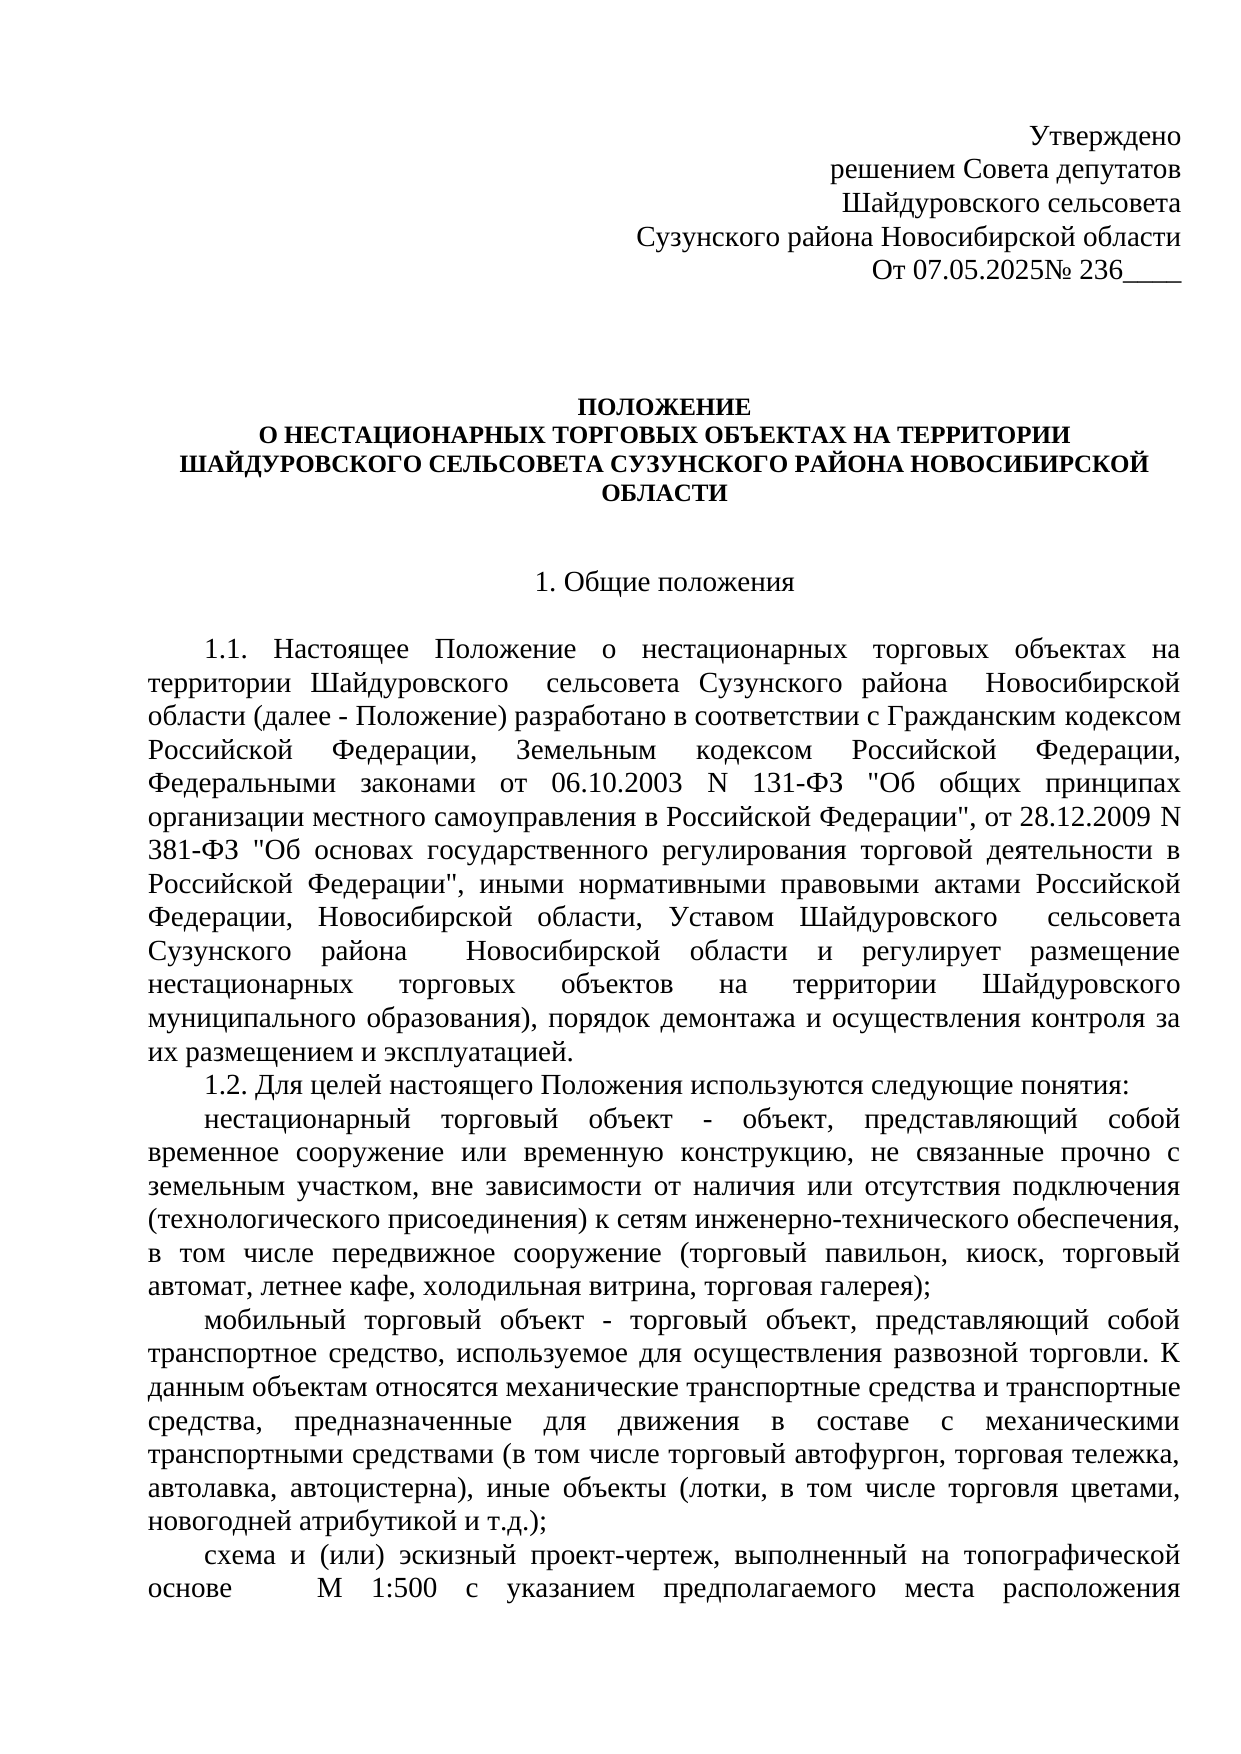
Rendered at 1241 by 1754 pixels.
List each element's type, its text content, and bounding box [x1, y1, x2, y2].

text Шайдуровского сельсовета [148, 185, 1181, 219]
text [148, 1537, 1181, 1604]
text решением Совета депутатов [148, 152, 1181, 185]
text О НЕСТАЦИОНАРНЫХ ТОРГОВЫХ ОБЪЕКТАХ НА ТЕРРИТОРИИ [148, 420, 1181, 449]
text От 07.05.2025№ 236____ [148, 252, 1181, 286]
text Утверждено [148, 118, 1181, 152]
text ШАЙДУРОВСКОГО СЕЛЬСОВЕТА СУЗУНСКОГО РАЙОНА НОВОСИБИРСКОЙ ОБЛАСТИ [148, 449, 1181, 507]
text нестационарный торговый объект - объект, представляющий собой временное сооружение или временную конструкцию, не связанные прочно с земельным участком, вне зависимости от наличия или отсутствия подключения (технологического присоединения) к сетям инженерно-технического обеспечения, в том числе передвижное сооружение (торговый павильон, киоск, торговый автомат, летнее кафе, холодильная витрина, торговая галерея); [148, 1101, 1181, 1302]
text 1.1. Настоящее Положение о нестационарных торговых объектах на территории Шайдуровского сельсовета Сузунского района Новосибирской области (далее - Положение) разработано в соответствии с Гражданским кодексом Российской Федерации, Земельным кодексом Российской Федерации, Федеральными законами от 06.10.2003 N 131-ФЗ "Об общих принципах организации местного самоуправления в Российской Федерации", от 28.12.2009 N 381-ФЗ "Об основах государственного регулирования торговой деятельности в Российской Федерации", иными нормативными правовыми актами Российской Федерации, Новосибирской области, Уставом Шайдуровского сельсовета Сузунского района Новосибирской области и регулирует размещение нестационарных торговых объектов на территории Шайдуровского муниципального образования), порядок демонтажа и осуществления контроля за их размещением и эксплуатацией. [148, 631, 1181, 1067]
text 1.2. Для целей настоящего Положения используются следующие понятия: [148, 1067, 1181, 1101]
text ПОЛОЖЕНИЕ [148, 392, 1181, 420]
text мобильный торговый объект - торговый объект, представляющий собой транспортное средство, используемое для осуществления развозной торговли. К данным объектам относятся механические транспортные средства и транспортные средства, предназначенные для движения в составе с механическими транспортными средствами (в том числе торговый автофургон, торговая тележка, автолавка, автоцистерна), иные объекты (лотки, в том числе торговля цветами, новогодней атрибутикой и т.д.); [148, 1302, 1181, 1537]
text 1. Общие положения [148, 564, 1181, 598]
text Сузунского района Новосибирской области [148, 219, 1181, 252]
